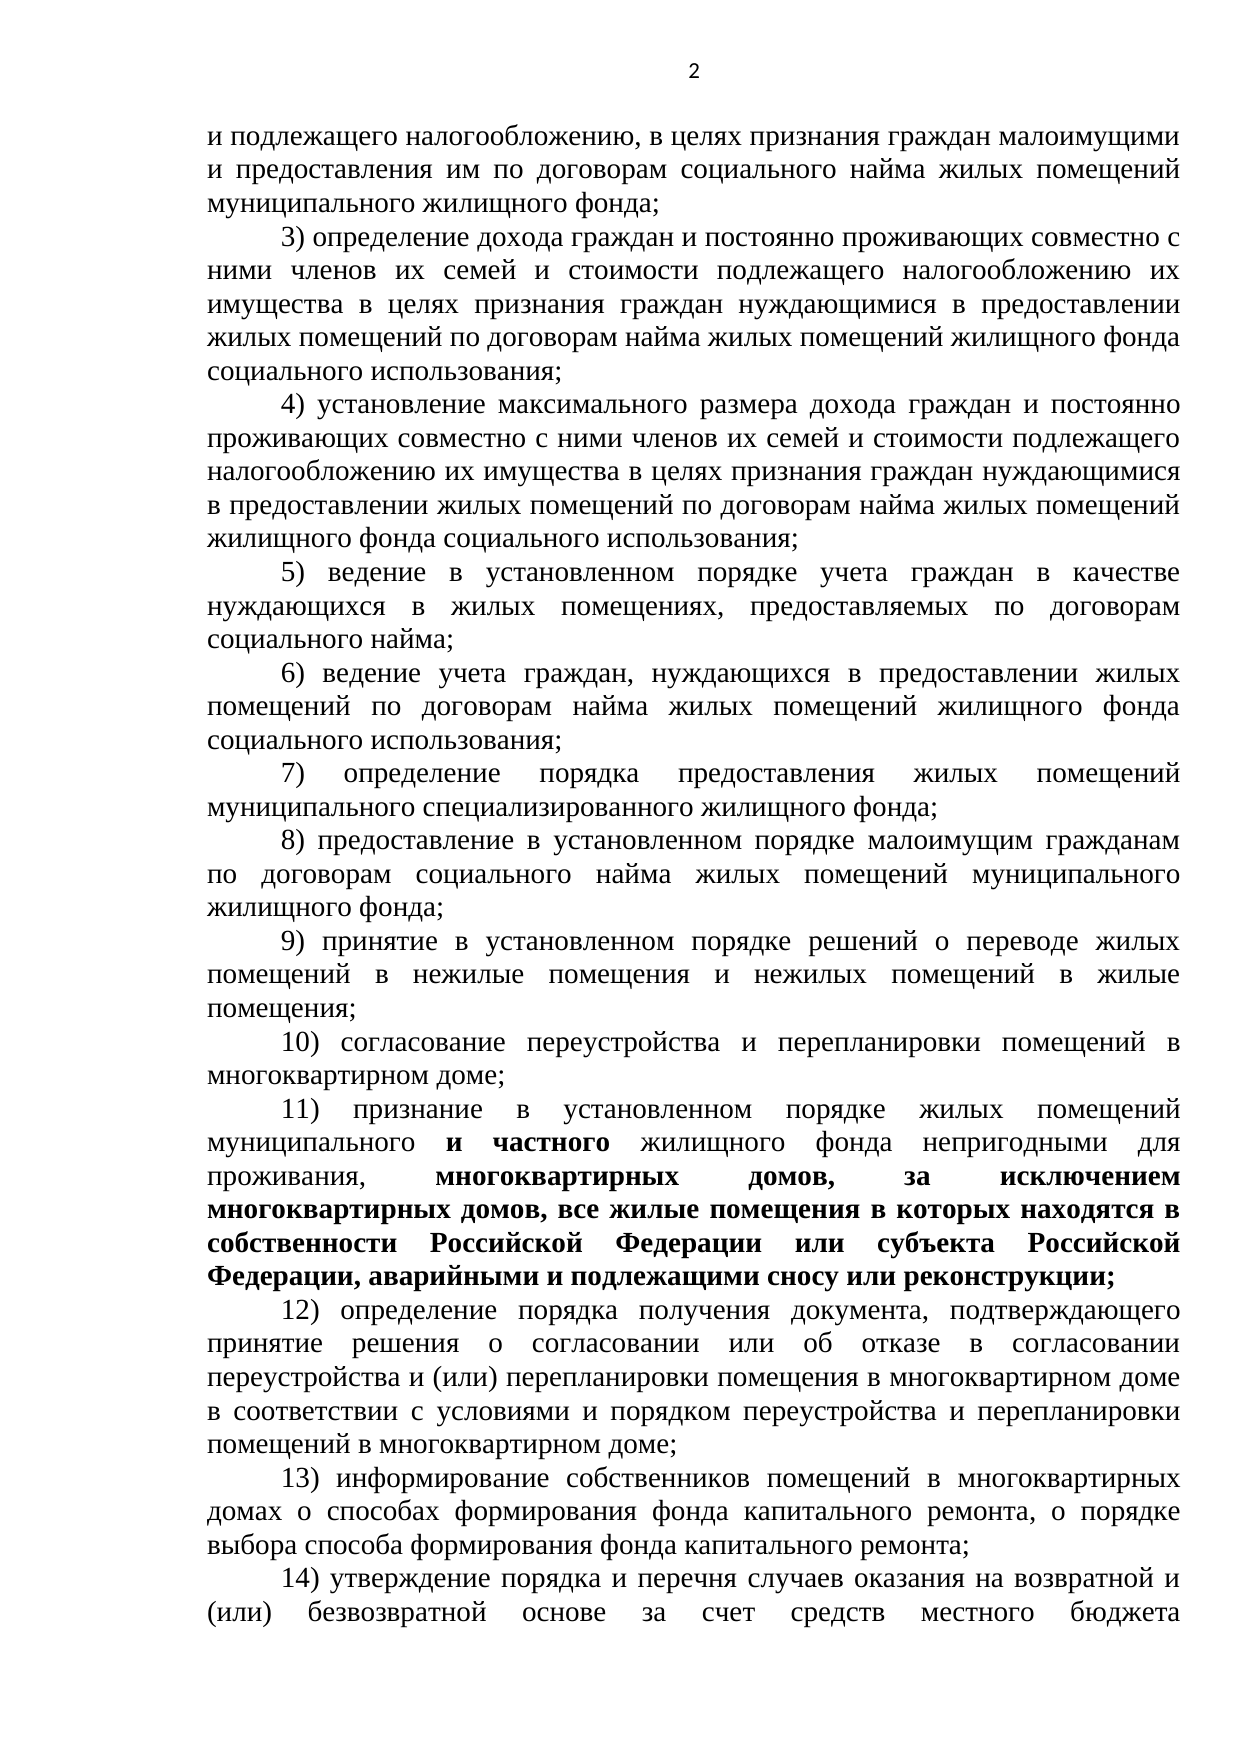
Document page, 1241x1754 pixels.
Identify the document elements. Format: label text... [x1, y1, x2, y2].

text 3) определение дохода граждан и постоянно проживающих совместно с ними членов их семей и стоимости подлежащего налогообложению их имущества в целях признания граждан нуждающимися в предоставлении жилых помещений по договорам найма жилых помещений жилищного фонда социального использования; [207, 219, 1181, 386]
text 9) принятие в установленном порядке решений о переводе жилых помещений в нежилые помещения и нежилых помещений в жилые помещения; [207, 923, 1181, 1024]
text 7) определение порядка предоставления жилых помещений муниципального специализированного жилищного фонда; [207, 755, 1181, 822]
text 12) определение порядка получения документа, подтверждающего принятие решения о согласовании или об отказе в согласовании переустройства и (или) перепланировки помещения в многоквартирном доме в соответствии с условиями и порядком переустройства и перепланировки помещений в многоквартирном доме; [207, 1292, 1181, 1460]
text 6) ведение учета граждан, нуждающихся в предоставлении жилых помещений по договорам найма жилых помещений жилищного фонда социального использования; [207, 655, 1181, 755]
text 10) согласование переустройства и перепланировки помещений в многоквартирном доме; [207, 1024, 1181, 1091]
text 13) информирование собственников помещений в многоквартирных домах о способах формирования фонда капитального ремонта, о порядке выбора способа формирования фонда капитального ремонта; [207, 1460, 1181, 1560]
text 8) предоставление в установленном порядке малоимущим гражданам по договорам социального найма жилых помещений муниципального жилищного фонда; [207, 822, 1181, 923]
text 5) ведение в установленном порядке учета граждан в качестве нуждающихся в жилых помещениях, предоставляемых по договорам социального найма; [207, 554, 1181, 655]
text 4) установление максимального размера дохода граждан и постоянно проживающих совместно с ними членов их семей и стоимости подлежащего налогообложению их имущества в целях признания граждан нуждающимися в предоставлении жилых помещений по договорам найма жилых помещений жилищного фонда социального использования; [207, 386, 1181, 554]
text 11) признание в установленном порядке жилых помещений муниципального и частного жилищного фонда непригодными для проживания, многоквартирных домов, за исключением многоквартирных домов, все жилые помещения в которых находятся в собственности Российской Федерации или субъекта Российской Федерации, аварийными и подлежащими сносу или реконструкции; [207, 1091, 1181, 1292]
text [207, 118, 1181, 219]
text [207, 1560, 1181, 1627]
